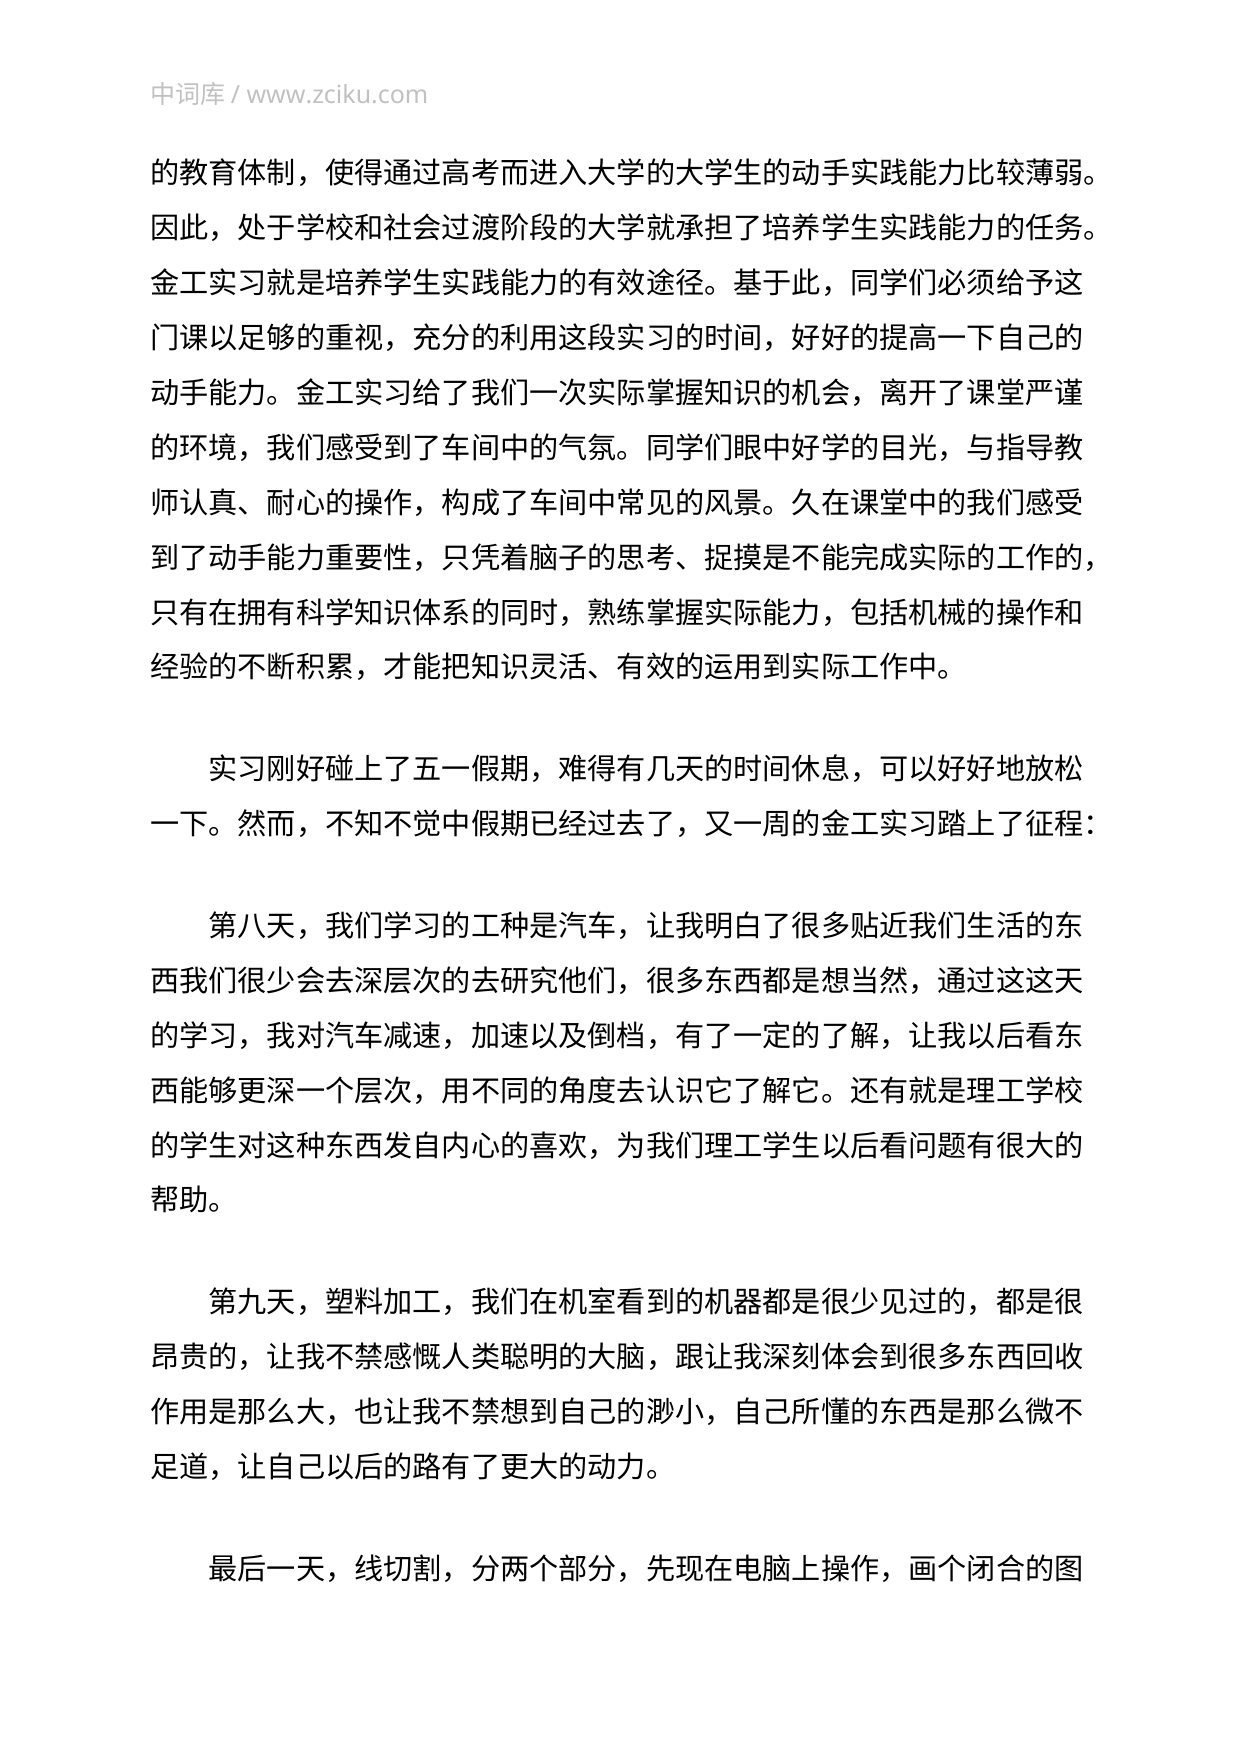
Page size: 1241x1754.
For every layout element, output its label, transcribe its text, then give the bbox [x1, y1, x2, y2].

text 第九天，塑料加工，我们在机室看到的机器都是很少见过的，都是很昂贵的，让我不禁感慨人类聪明的大脑，跟让我深刻体会到很多东西回收作用是那么大，也让我不禁想到自己的渺小，自己所懂的东西是那么微不足道，让自己以后的路有了更大的动力。 [150, 1279, 1090, 1486]
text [150, 1545, 1090, 1587]
text 第八天，我们学习的工种是汽车，让我明白了很多贴近我们生活的东西我们很少会去深层次的去研究他们，很多东西都是想当然，通过这这天的学习，我对汽车减速，加速以及倒档，有了一定的了解，让我以后看东西能够更深一个层次，用不同的角度去认识它了解它。还有就是理工学校的学生对这种东西发自内心的喜欢，为我们理工学生以后看问题有很大的帮助。 [150, 902, 1090, 1219]
text 实习刚好碰上了五一假期，难得有几天的时间休息，可以好好地放松一下。然而，不知不觉中假期已经过去了，又一周的金工实习踏上了征程： [150, 746, 1090, 843]
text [150, 150, 1090, 686]
